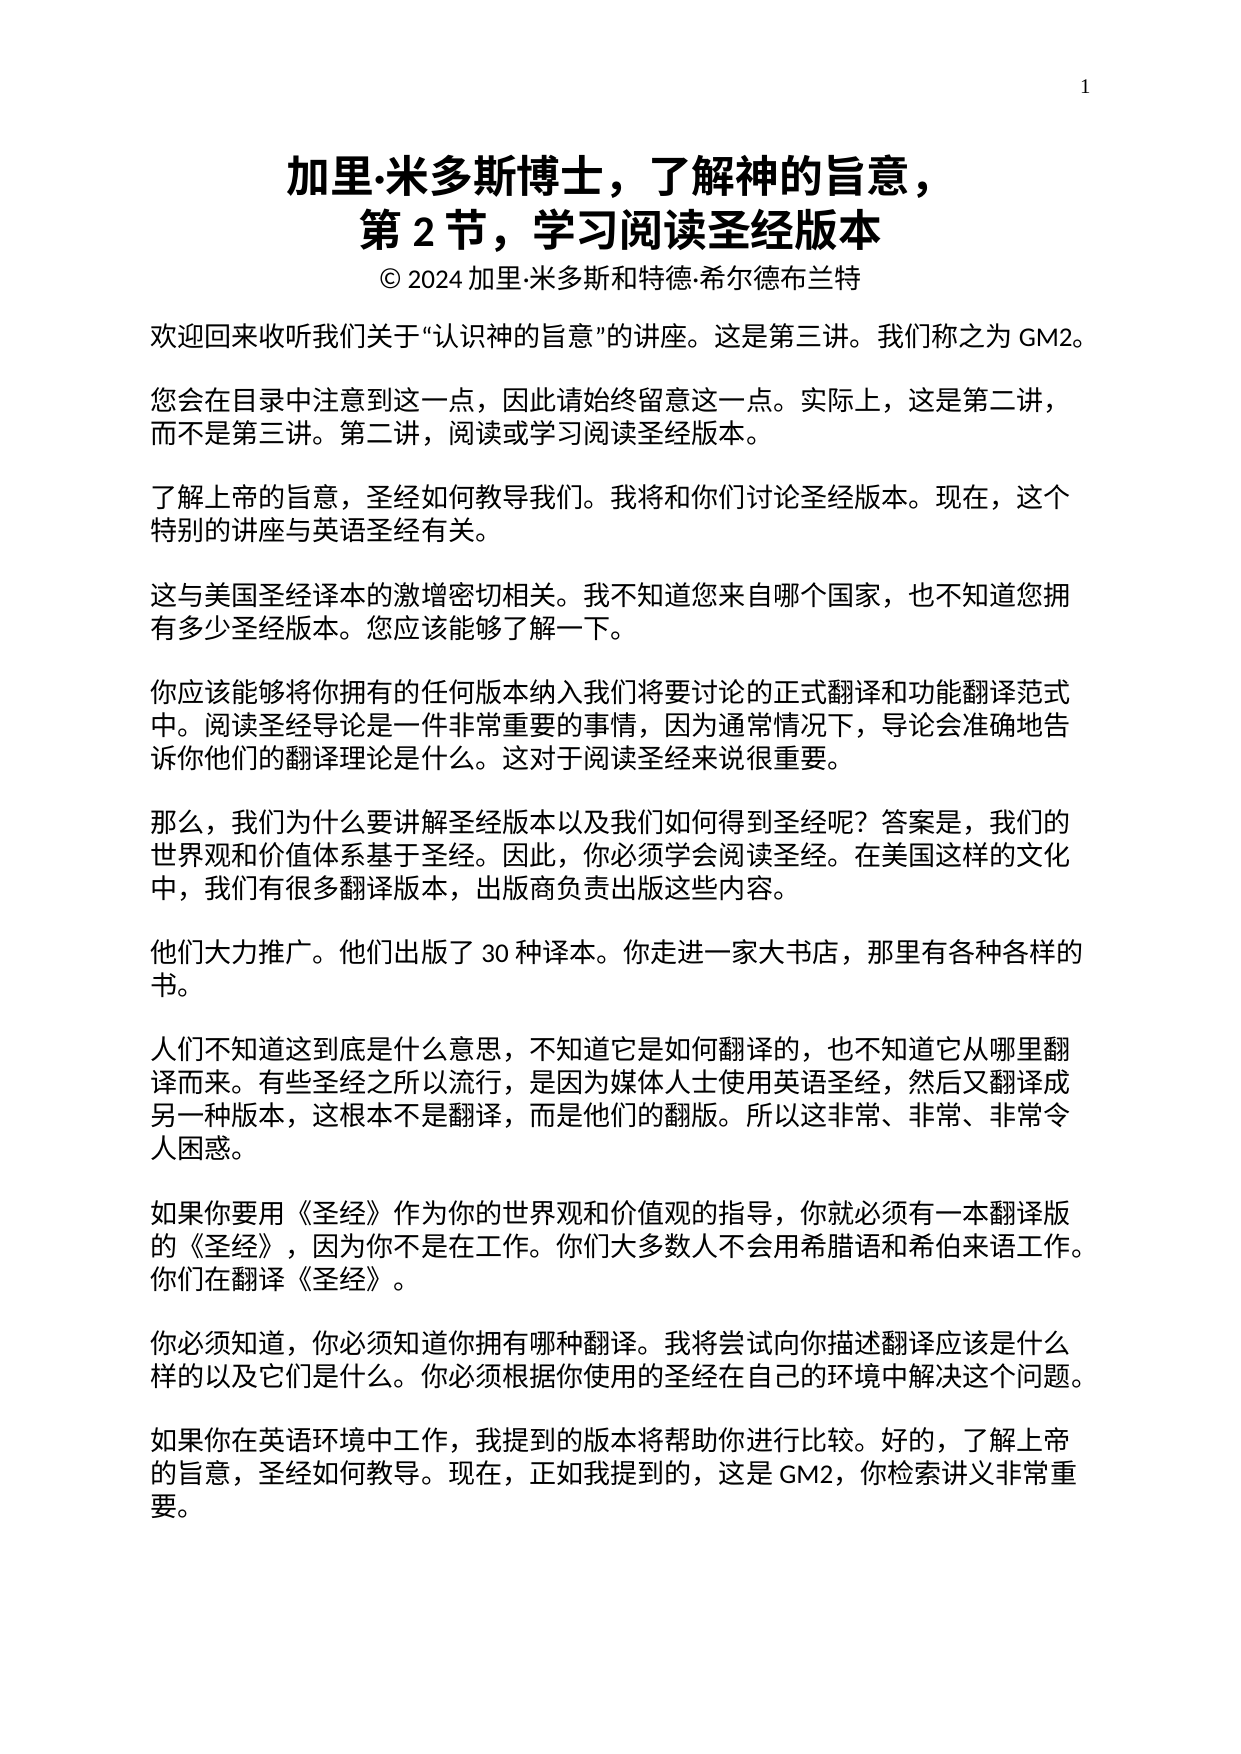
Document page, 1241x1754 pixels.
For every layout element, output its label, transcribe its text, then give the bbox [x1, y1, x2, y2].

text 他们大力推广。他们出版了 30 种译本。你走进一家大书店，那里有各种各样的书。 [150, 936, 1090, 1002]
text 这与美国圣经译本的激增密切相关。我不知道您来自哪个国家，也不知道您拥有多少圣经版本。您应该能够了解一下。 [150, 579, 1090, 645]
text 如果你在英语环境中工作，我提到的版本将帮助你进行比较。好的，了解上帝的旨意，圣经如何教导。现在，正如我提到的，这是 GM2，你检索讲义非常重要。 [150, 1424, 1090, 1523]
text 如果你要用《圣经》作为你的世界观和价值观的指导，你就必须有一本翻译版的《圣经》，因为你不是在工作。你们大多数人不会用希腊语和希伯来语工作。你们在翻译《圣经》。 [150, 1197, 1090, 1296]
text 你应该能够将你拥有的任何版本纳入我们将要讨论的正式翻译和功能翻译范式中。阅读圣经导论是一件非常重要的事情，因为通常情况下，导论会准确地告诉你他们的翻译理论是什么。这对于阅读圣经来说很重要。 [150, 676, 1090, 775]
text 你必须知道，你必须知道你拥有哪种翻译。我将尝试向你描述翻译应该是什么样的以及它们是什么。你必须根据你使用的圣经在自己的环境中解决这个问题。 [150, 1327, 1090, 1393]
text 欢迎回来收听我们关于“认识神的旨意”的讲座。这是第三讲。我们称之为 GM2。 [150, 320, 1090, 353]
text 人们不知道这到底是什么意思，不知道它是如何翻译的，也不知道它从哪里翻译而来。有些圣经之所以流行，是因为媒体人士使用英语圣经，然后又翻译成另一种版本，这根本不是翻译，而是他们的翻版。所以这非常、非常、非常令人困惑。 [150, 1033, 1090, 1166]
text 加里·米多斯博士，了解神的旨意， 第 2 节，学习阅读圣经版本 © 2024 加里·米多斯和特德·希尔德布兰特 [150, 150, 1090, 320]
text 那么，我们为什么要讲解圣经版本以及我们如何得到圣经呢？答案是，我们的世界观和价值体系基于圣经。因此，你必须学会阅读圣经。在美国这样的文化中，我们有很多翻译版本，出版商负责出版这些内容。 [150, 806, 1090, 905]
text 了解上帝的旨意，圣经如何教导我们。我将和你们讨论圣经版本。现在，这个特别的讲座与英语圣经有关。 [150, 482, 1090, 548]
text 您会在目录中注意到这一点，因此请始终留意这一点。实际上，这是第二讲，而不是第三讲。第二讲，阅读或学习阅读圣经版本。 [150, 384, 1090, 450]
